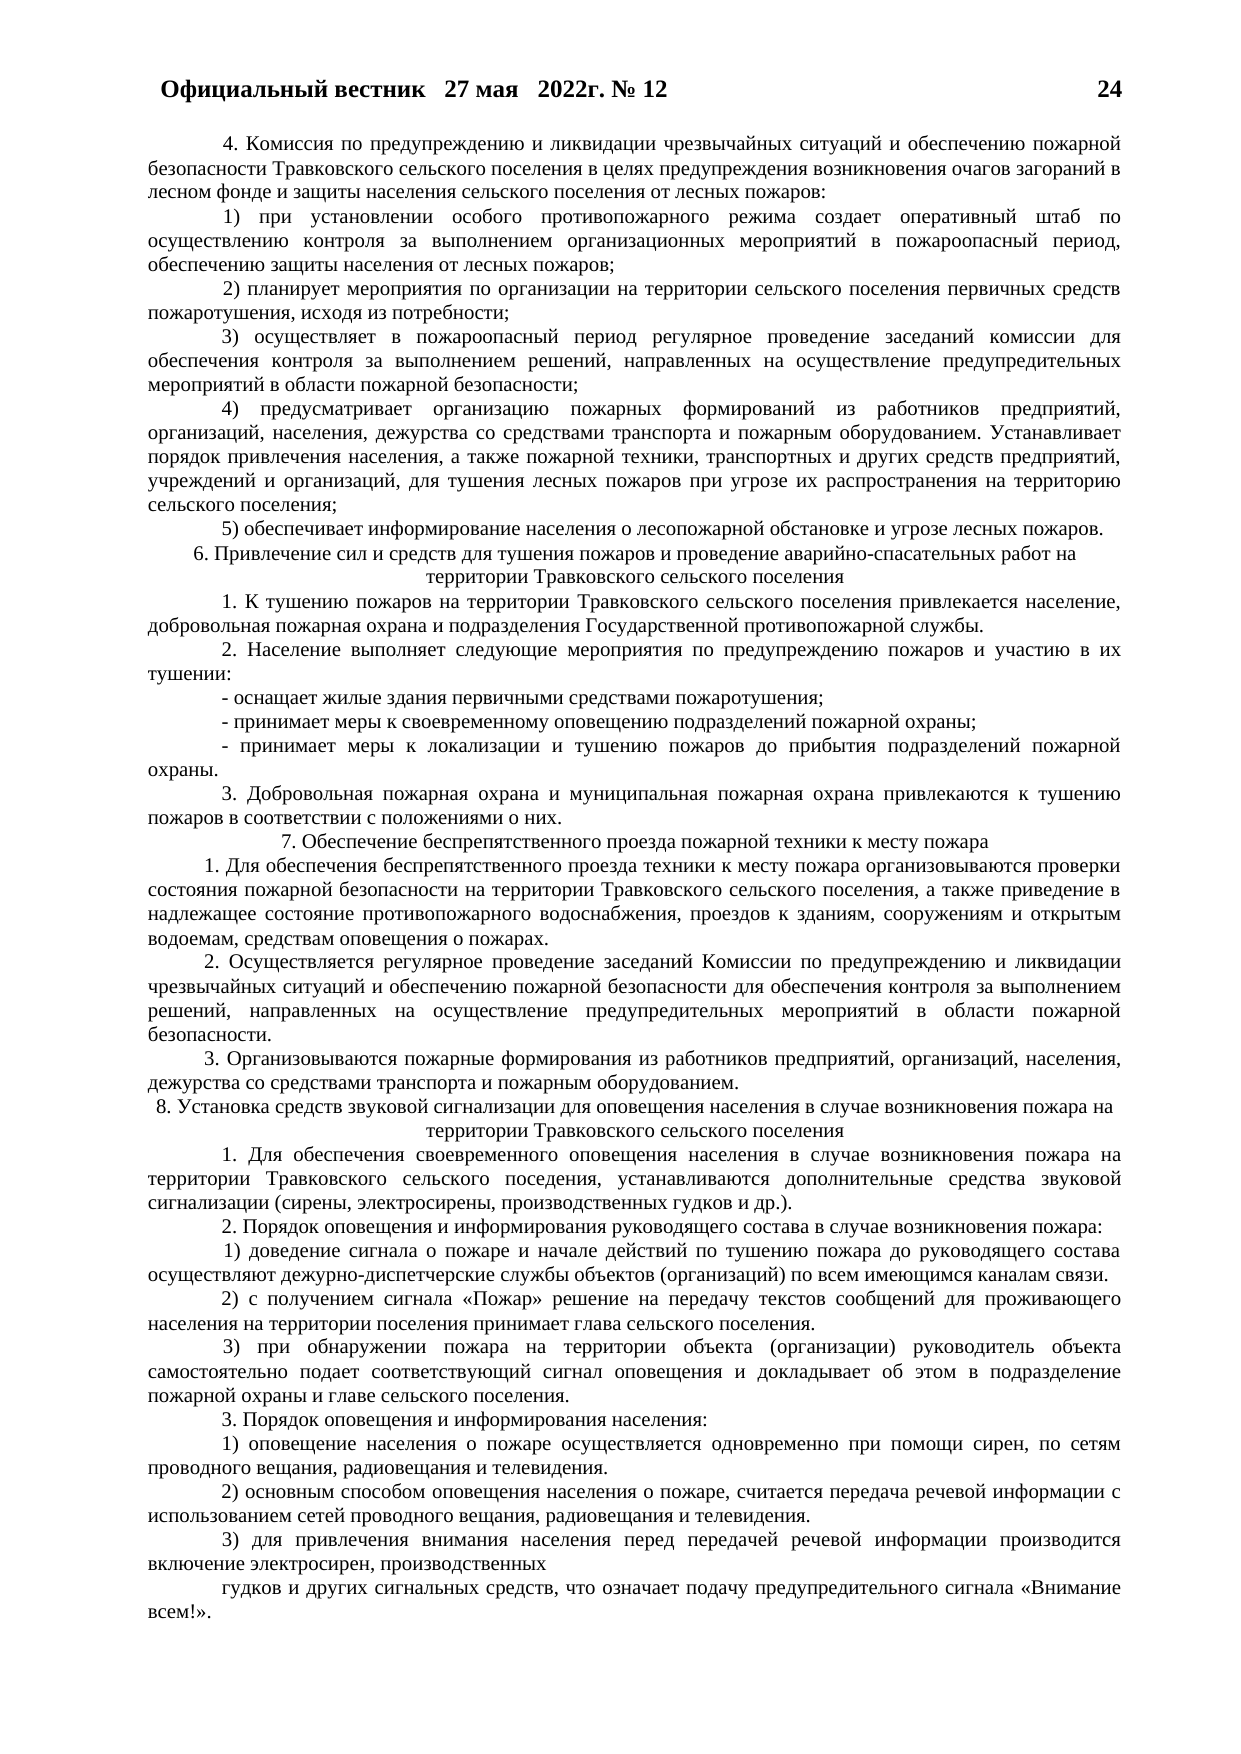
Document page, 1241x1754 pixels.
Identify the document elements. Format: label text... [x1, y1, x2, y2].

text 6. Привлечение сил и средств для тушения пожаров и проведение аварийно-спасательных работ на территории Травковского сельского поселения [148, 540, 1122, 588]
text 2) основным способом оповещения населения о пожаре, считается передача речевой информации с использованием сетей проводного вещания, радиовещания и телевидения. [148, 1479, 1122, 1527]
text - принимает меры к своевременному оповещению подразделений пожарной охраны; [148, 709, 1122, 733]
text 2. Население выполняет следующие мероприятия по предупреждению пожаров и участию в их тушении: [148, 637, 1122, 685]
text 5) обеспечивает информирование населения о лесопожарной обстановке и угрозе лесных пожаров. [148, 516, 1122, 540]
text 1. К тушению пожаров на территории Травковского сельского поселения привлекается население, добровольная пожарная охрана и подразделения Государственной противопожарной службы. [148, 588, 1122, 637]
text 3. Добровольная пожарная охрана и муниципальная пожарная охрана привлекаются к тушению пожаров в соответствии с положениями о них. [148, 781, 1122, 829]
text - оснащает жилые здания первичными средствами пожаротушения; [148, 685, 1122, 709]
text гудков и других сигнальных средств, что означает подачу предупредительного сигнала «Внимание всем!». [148, 1575, 1122, 1623]
text - принимает меры к локализации и тушению пожаров до прибытия подразделений пожарной охраны. [148, 733, 1122, 781]
text 2) с получением сигнала «Пожар» решение на передачу текстов сообщений для проживающего населения на территории поселения принимает глава сельского поселения. [148, 1286, 1122, 1334]
text 4. Комиссия по предупреждению и ликвидации чрезвычайных ситуаций и обеспечению пожарной безопасности Травковского сельского поселения в целях предупреждения возникновения очагов загораний в лесном фонде и защиты населения сельского поселения от лесных пожаров: [148, 131, 1122, 203]
text 3) для привлечения внимания населения перед передачей речевой информации производится включение электросирен, производственных [148, 1527, 1122, 1575]
text 3. Организовываются пожарные формирования из работников предприятий, организаций, населения, дежурства со средствами транспорта и пожарным оборудованием. [148, 1046, 1122, 1094]
text 8. Установка средств звуковой сигнализации для оповещения населения в случае возникновения пожара на территории Травковского сельского поселения [148, 1094, 1122, 1142]
text 3. Порядок оповещения и информирования населения: [148, 1407, 1122, 1431]
text 2) планирует мероприятия по организации на территории сельского поселения первичных средств пожаротушения, исходя из потребности; [148, 276, 1122, 324]
text 1. Для обеспечения беспрепятственного проезда техники к месту пожара организовываются проверки состояния пожарной безопасности на территории Травковского сельского поселения, а также приведение в надлежащее состояние противопожарного водоснабжения, проездов к зданиям, сооружениям и открытым водоемам, средствам оповещения о пожарах. [148, 853, 1122, 949]
text 4) предусматривает организацию пожарных формирований из работников предприятий, организаций, населения, дежурства со средствами транспорта и пожарным оборудованием. Устанавливает порядок привлечения населения, а также пожарной техники, транспортных и других средств предприятий, учреждений и организаций, для тушения лесных пожаров при угрозе их распространения на территорию сельского поселения; [148, 396, 1122, 516]
text 3) осуществляет в пожароопасный период регулярное проведение заседаний комиссии для обеспечения контроля за выполнением решений, направленных на осуществление предупредительных мероприятий в области пожарной безопасности; [148, 324, 1122, 396]
text 1) оповещение населения о пожаре осуществляется одновременно при помощи сирен, по сетям проводного вещания, радиовещания и телевидения. [148, 1431, 1122, 1479]
text 2. Порядок оповещения и информирования руководящего состава в случае возникновения пожара: [148, 1214, 1122, 1238]
text 3) при обнаружении пожара на территории объекта (организации) руководитель объекта самостоятельно подает соответствующий сигнал оповещения и докладывает об этом в подразделение пожарной охраны и главе сельского поселения. [148, 1334, 1122, 1407]
text 1. Для обеспечения своевременного оповещения населения в случае возникновения пожара на территории Травковского сельского поседения, устанавливаются дополнительные средства звуковой сигнализации (сирены, электросирены, производственных гудков и др.). [148, 1142, 1122, 1214]
text 1) доведение сигнала о пожаре и начале действий по тушению пожара до руководящего состава осуществляют дежурно-диспетчерские службы объектов (организаций) по всем имеющимся каналам связи. [148, 1238, 1122, 1286]
text 1) при установлении особого противопожарного режима создает оперативный штаб по осуществлению контроля за выполнением организационных мероприятий в пожароопасный период, обеспечению защиты населения от лесных пожаров; [148, 203, 1122, 276]
text 2. Осуществляется регулярное проведение заседаний Комиссии по предупреждению и ликвидации чрезвычайных ситуаций и обеспечению пожарной безопасности для обеспечения контроля за выполнением решений, направленных на осуществление предупредительных мероприятий в области пожарной безопасности. [148, 949, 1122, 1046]
text 7. Обеспечение беспрепятственного проезда пожарной техники к месту пожара [148, 829, 1122, 853]
